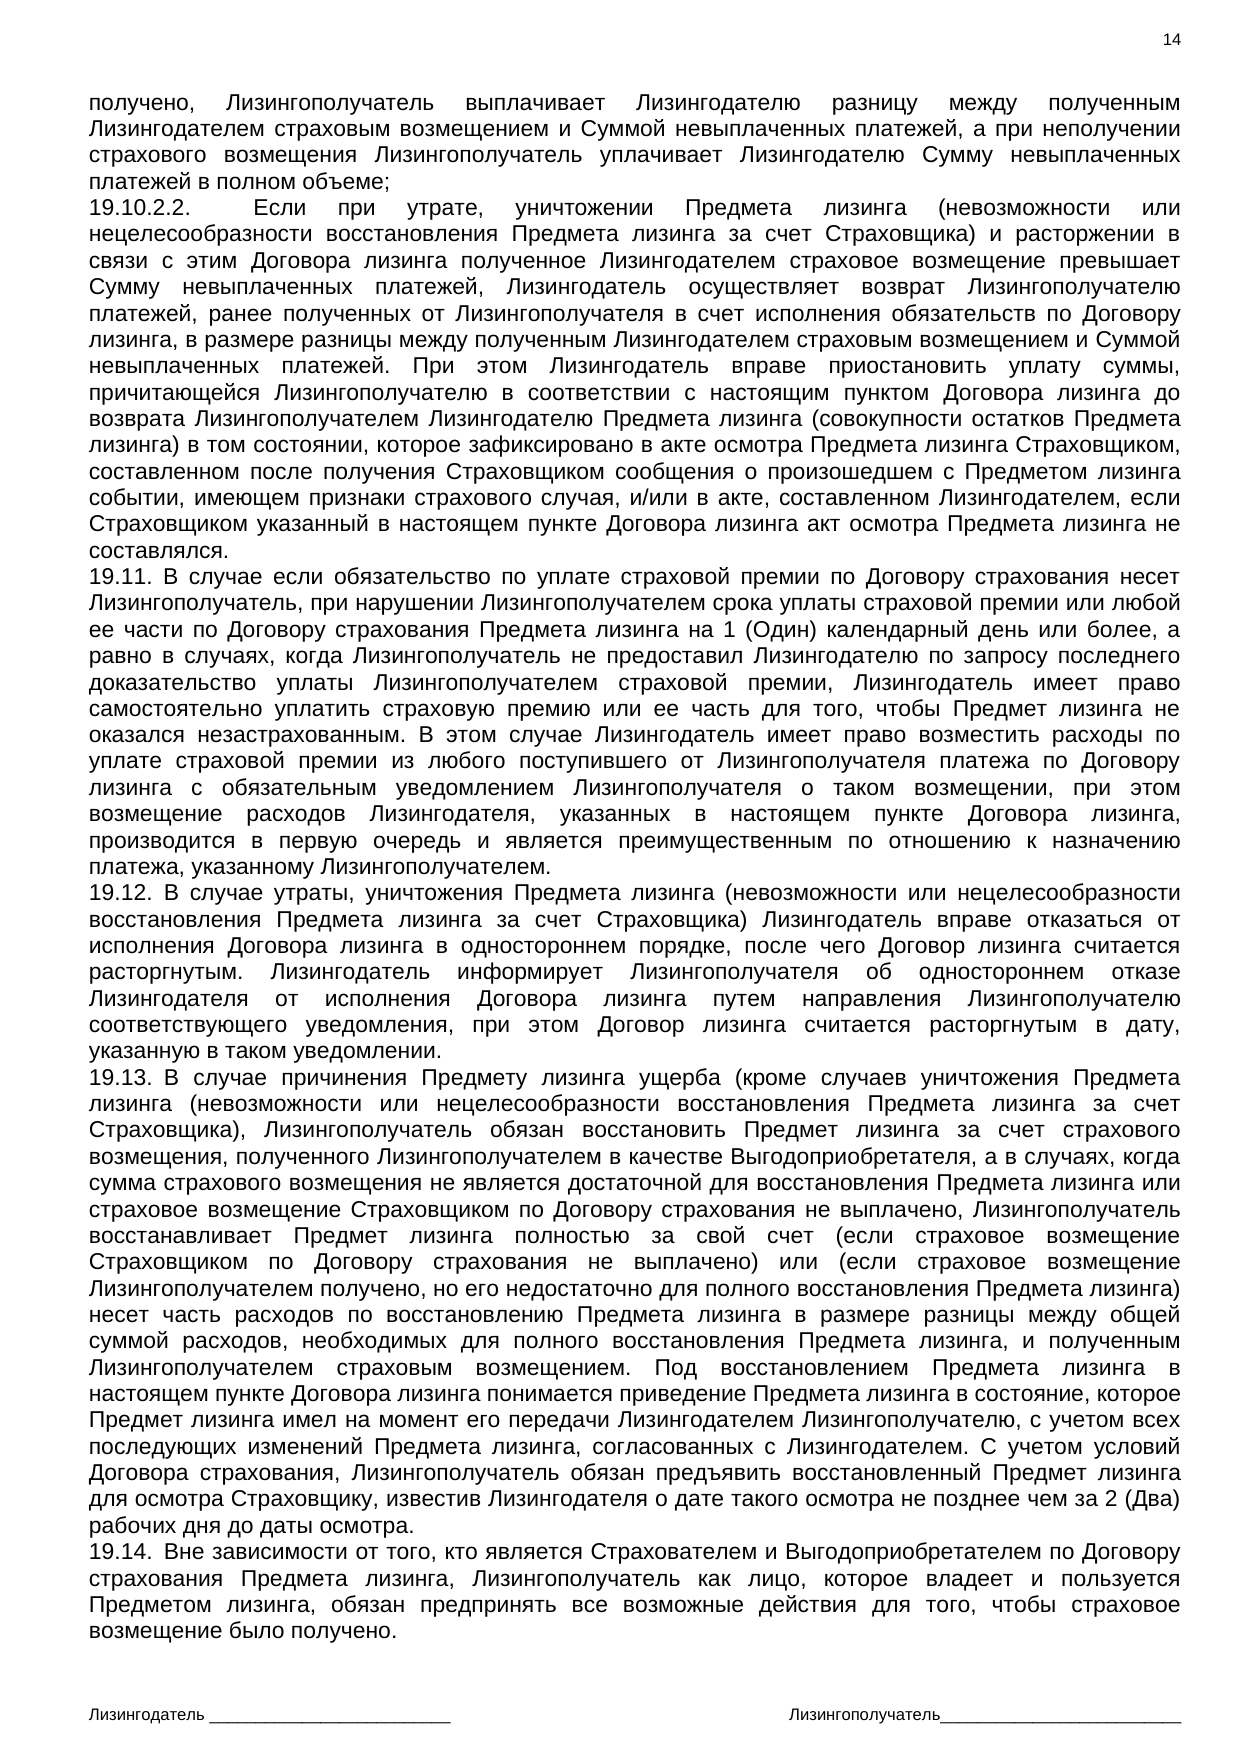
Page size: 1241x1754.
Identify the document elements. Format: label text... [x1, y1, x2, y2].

list В случае утраты, уничтожения Предмета лизинга (невозможности или нецелесообразности восстановления Предмета лизинга за счет Страховщика) Лизингодатель вправе отказаться от исполнения Договора лизинга в одностороннем порядке, после чего Договор лизинга считается расторгнутым. Лизингодатель информирует Лизингополучателя об одностороннем отказе Лизингодателя от исполнения Договора лизинга путем направления Лизингополучателю соответствующего уведомления, при этом Договор лизинга считается расторгнутым в дату, указанную в таком уведомлении. [89, 879, 1181, 1064]
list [89, 89, 1181, 194]
list 19.10.2.2. Если при утрате, уничтожении Предмета лизинга (невозможности или нецелесообразности восстановления Предмета лизинга за счет Страховщика) и расторжении в связи с этим Договора лизинга полученное Лизингодателем страховое возмещение превышает Сумму невыплаченных платежей, Лизингодатель осуществляет возврат Лизингополучателю платежей, ранее полученных от Лизингополучателя в счет исполнения обязательств по Договору лизинга, в размере разницы между полученным Лизингодателем страховым возмещением и Суммой невыплаченных платежей. При этом Лизингодатель вправе приостановить уплату суммы, причитающейся Лизингополучателю в соответствии с настоящим пунктом Договора лизинга до возврата Лизингополучателем Лизингодателю Предмета лизинга (совокупности остатков Предмета лизинга) в том состоянии, которое зафиксировано в акте осмотра Предмета лизинга Страховщиком, составленном после получения Страховщиком сообщения о произошедшем с Предметом лизинга событии, имеющем признаки страхового случая, и/или в акте, составленном Лизингодателем, если Страховщиком указанный в настоящем пункте Договора лизинга акт осмотра Предмета лизинга не составлялся. [89, 194, 1181, 563]
list 19.11. В случае если обязательство по уплате страховой премии по Договору страхования несет Лизингополучатель, при нарушении Лизингополучателем срока уплаты страховой премии или любой ее части по Договору страхования Предмета лизинга на 1 (Один) календарный день или более, а равно в случаях, когда Лизингополучатель не предоставил Лизингодателю по запросу последнего доказательство уплаты Лизингополучателем страховой премии, Лизингодатель имеет право самостоятельно уплатить страховую премию или ее часть для того, чтобы Предмет лизинга не оказался незастрахованным. В этом случае Лизингодатель имеет право возместить расходы по уплате страховой премии из любого поступившего от Лизингополучателя платежа по Договору лизинга с обязательным уведомлением Лизингополучателя о таком возмещении, при этом возмещение расходов Лизингодателя, указанных в настоящем пункте Договора лизинга, производится в первую очередь и является преимущественным по отношению к назначению платежа, указанному Лизингополучателем. [89, 563, 1181, 879]
list Вне зависимости от того, кто является Страхователем и Выгодоприобретателем по Договору страхования Предмета лизинга, Лизингополучатель как лицо, которое владеет и пользуется Предметом лизинга, обязан предпринять все возможные действия для того, чтобы страховое возмещение было получено. [89, 1538, 1181, 1643]
list В случае причинения Предмету лизинга ущерба (кроме случаев уничтожения Предмета лизинга (невозможности или нецелесообразности восстановления Предмета лизинга за счет Страховщика), Лизингополучатель обязан восстановить Предмет лизинга за счет страхового возмещения, полученного Лизингополучателем в качестве Выгодоприобретателя, а в случаях, когда сумма страхового возмещения не является достаточной для восстановления Предмета лизинга или страховое возмещение Страховщиком по Договору страхования не выплачено, Лизингополучатель восстанавливает Предмет лизинга полностью за свой счет (если страховое возмещение Страховщиком по Договору страхования не выплачено) или (если страховое возмещение Лизингополучателем получено, но его недостаточно для полного восстановления Предмета лизинга) несет часть расходов по восстановлению Предмета лизинга в размере разницы между общей суммой расходов, необходимых для полного восстановления Предмета лизинга, и полученным Лизингополучателем страховым возмещением. Под восстановлением Предмета лизинга в настоящем пункте Договора лизинга понимается приведение Предмета лизинга в состояние, которое Предмет лизинга имел на момент его передачи Лизингодателем Лизингополучателю, с учетом всех последующих изменений Предмета лизинга, согласованных с Лизингодателем. С учетом условий Договора страхования, Лизингополучатель обязан предъявить восстановленный Предмет лизинга для осмотра Страховщику, известив Лизингодателя о дате такого осмотра не позднее чем за 2 (Два) рабочих дня до даты осмотра. [89, 1064, 1181, 1538]
